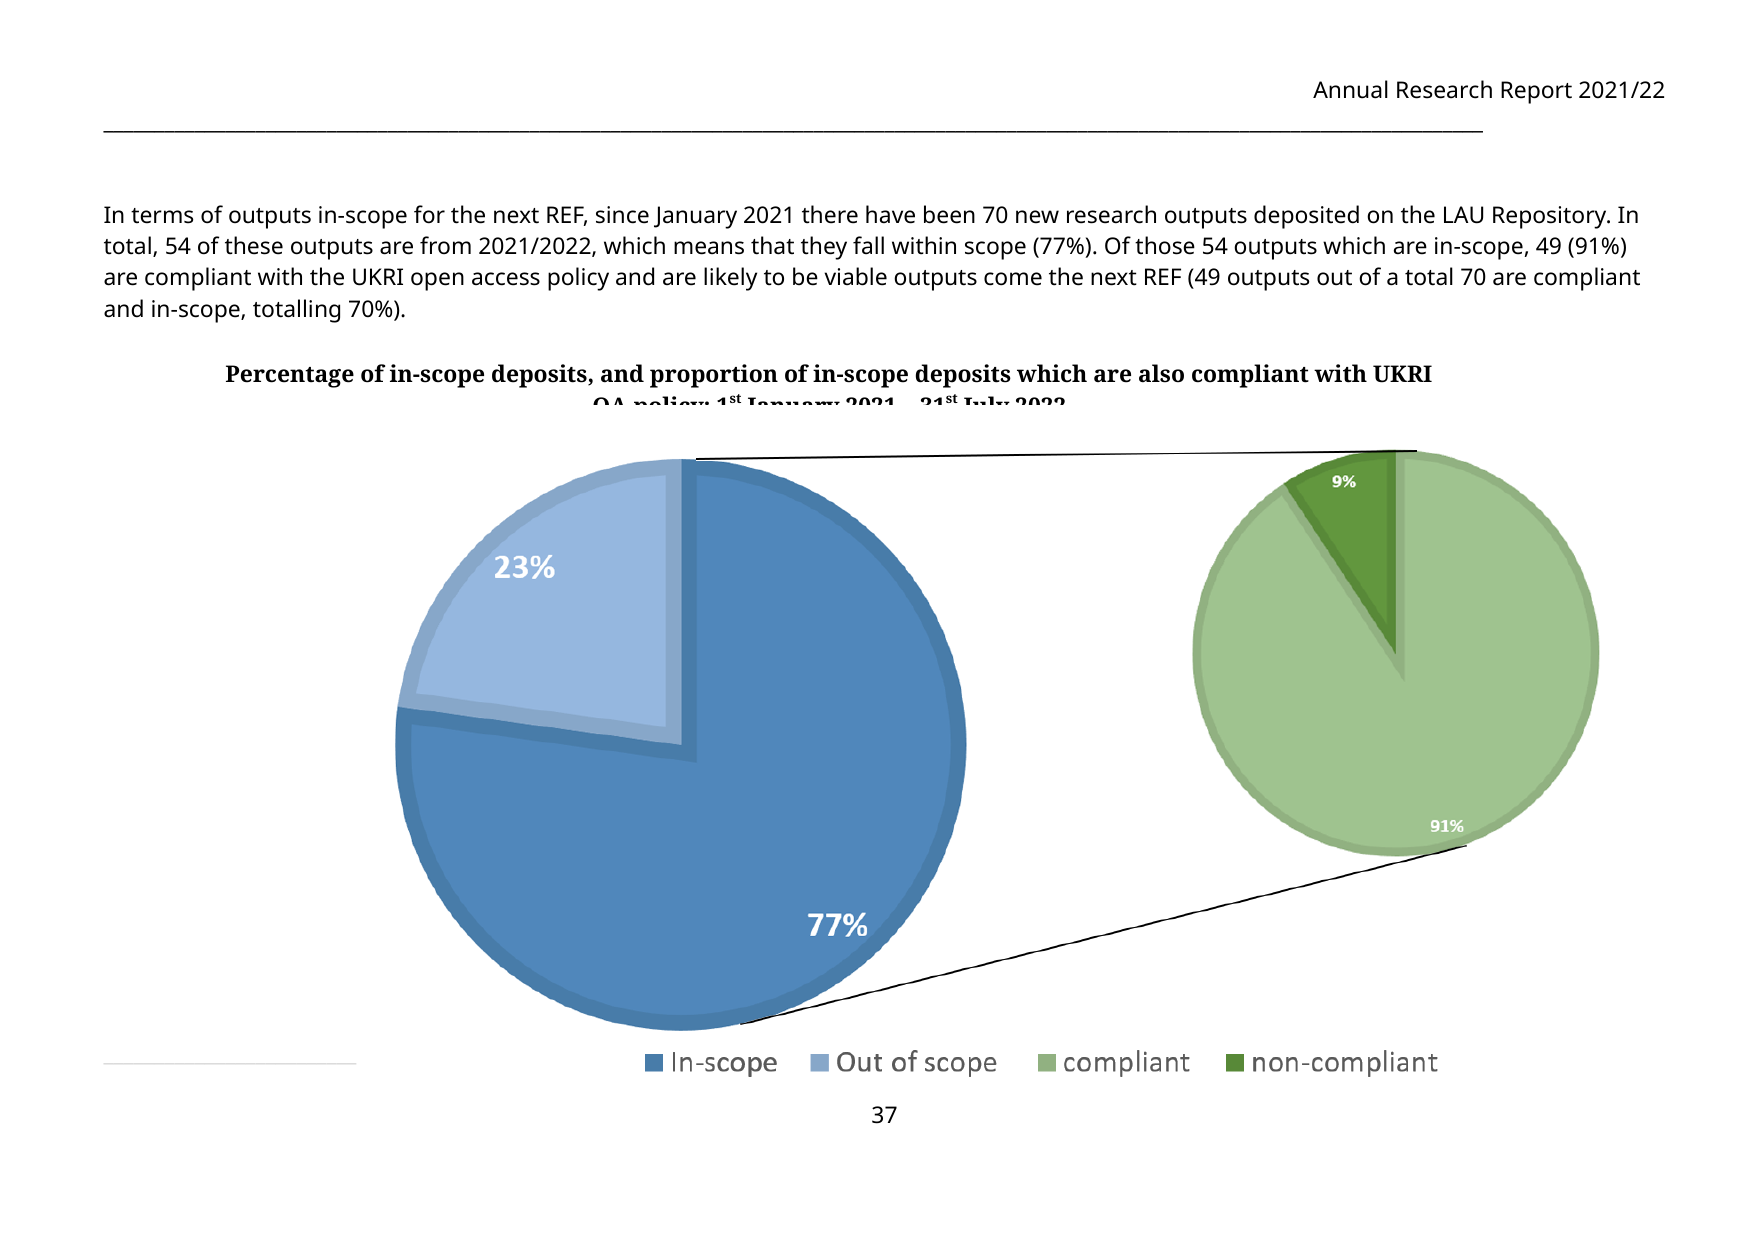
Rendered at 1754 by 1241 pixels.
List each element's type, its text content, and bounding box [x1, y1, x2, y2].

picture [356, 405, 1663, 1096]
text In terms of outputs in-scope for the next REF, since January 2021 there have been 70 new research outputs deposited on the LAU Repository. In total, 54 of these outputs are from 2021/2022, which means that they fall within scope (77%). Of those 54 outputs which are in-scope, 49 (91%) are compliant with the UKRI open access policy and are likely to be viable outputs come the next REF (49 outputs out of a total 70 are compliant and in-scope, totalling 70%). [103, 199, 1665, 324]
